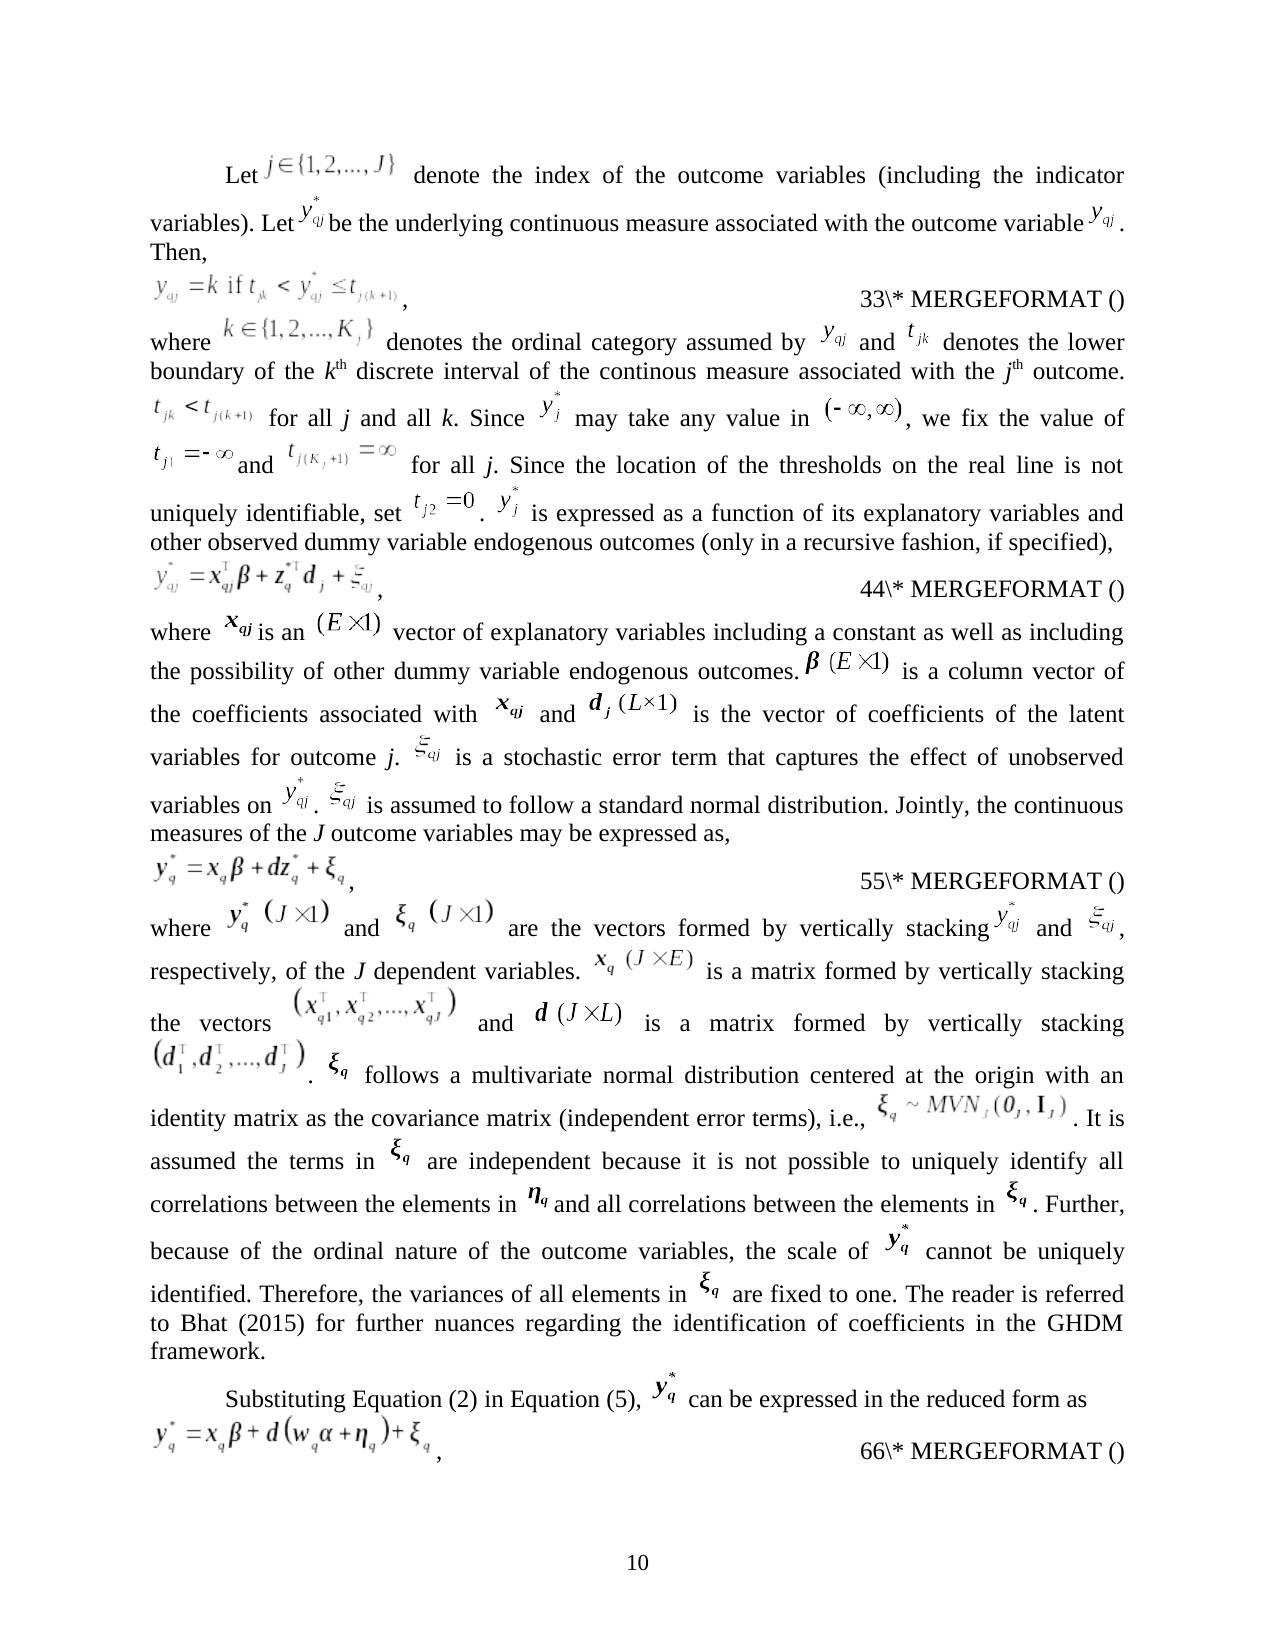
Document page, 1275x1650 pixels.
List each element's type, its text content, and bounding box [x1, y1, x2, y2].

text , [150, 266, 1125, 313]
text , [150, 556, 1125, 603]
text where denotes the ordinal category assumed by and denotes the lower boundary of the kth discrete interval of the continous measure associated with the jth outcome. for all j and all k. Since may take any value in , we fix the value of and for all j. Since the location of the thresholds on the real line is not uniquely identifiable, set . is expressed as a function of its explanatory variables and other observed dummy variable endogenous outcomes (only in a recursive fashion, if specified), [150, 313, 1125, 556]
text where and are the vectors formed by vertically stacking and , respectively, of the J dependent variables. is a matrix formed by vertically stacking the vectors and is a matrix formed by vertically stacking . follows a multivariate normal distribution centered at the origin with an identity matrix as the covariance matrix (independent error terms), i.e., . It is assumed the terms in are independent because it is not possible to uniquely identify all correlations between the elements in and all correlations between the elements in . Further, because of the ordinal nature of the outcome variables, the scale of cannot be uniquely identified. Therefore, the variances of all elements in are fixed to one. The reader is referred to Bhat (2015) for further nuances regarding the identification of coefficients in the GHDM framework. [150, 894, 1125, 1365]
text , [150, 1413, 1125, 1464]
text where is an vector of explanatory variables including a constant as well as including the possibility of other dummy variable endogenous outcomes. is a column vector of the coefficients associated with and is the vector of coefficients of the latent variables for outcome j. is a stochastic error term that captures the effect of unobserved variables on . is assumed to follow a standard normal distribution. Jointly, the continuous measures of the J outcome variables may be expressed as, [150, 603, 1125, 847]
text , [150, 847, 1125, 894]
text Let denote the index of the outcome variables (including the indicator variables). Letbe the underlying continuous measure associated with the outcome variable. Then, [150, 150, 1125, 266]
text Substituting Equation (2) in Equation (5), can be expressed in the reduced form as [150, 1365, 1125, 1413]
